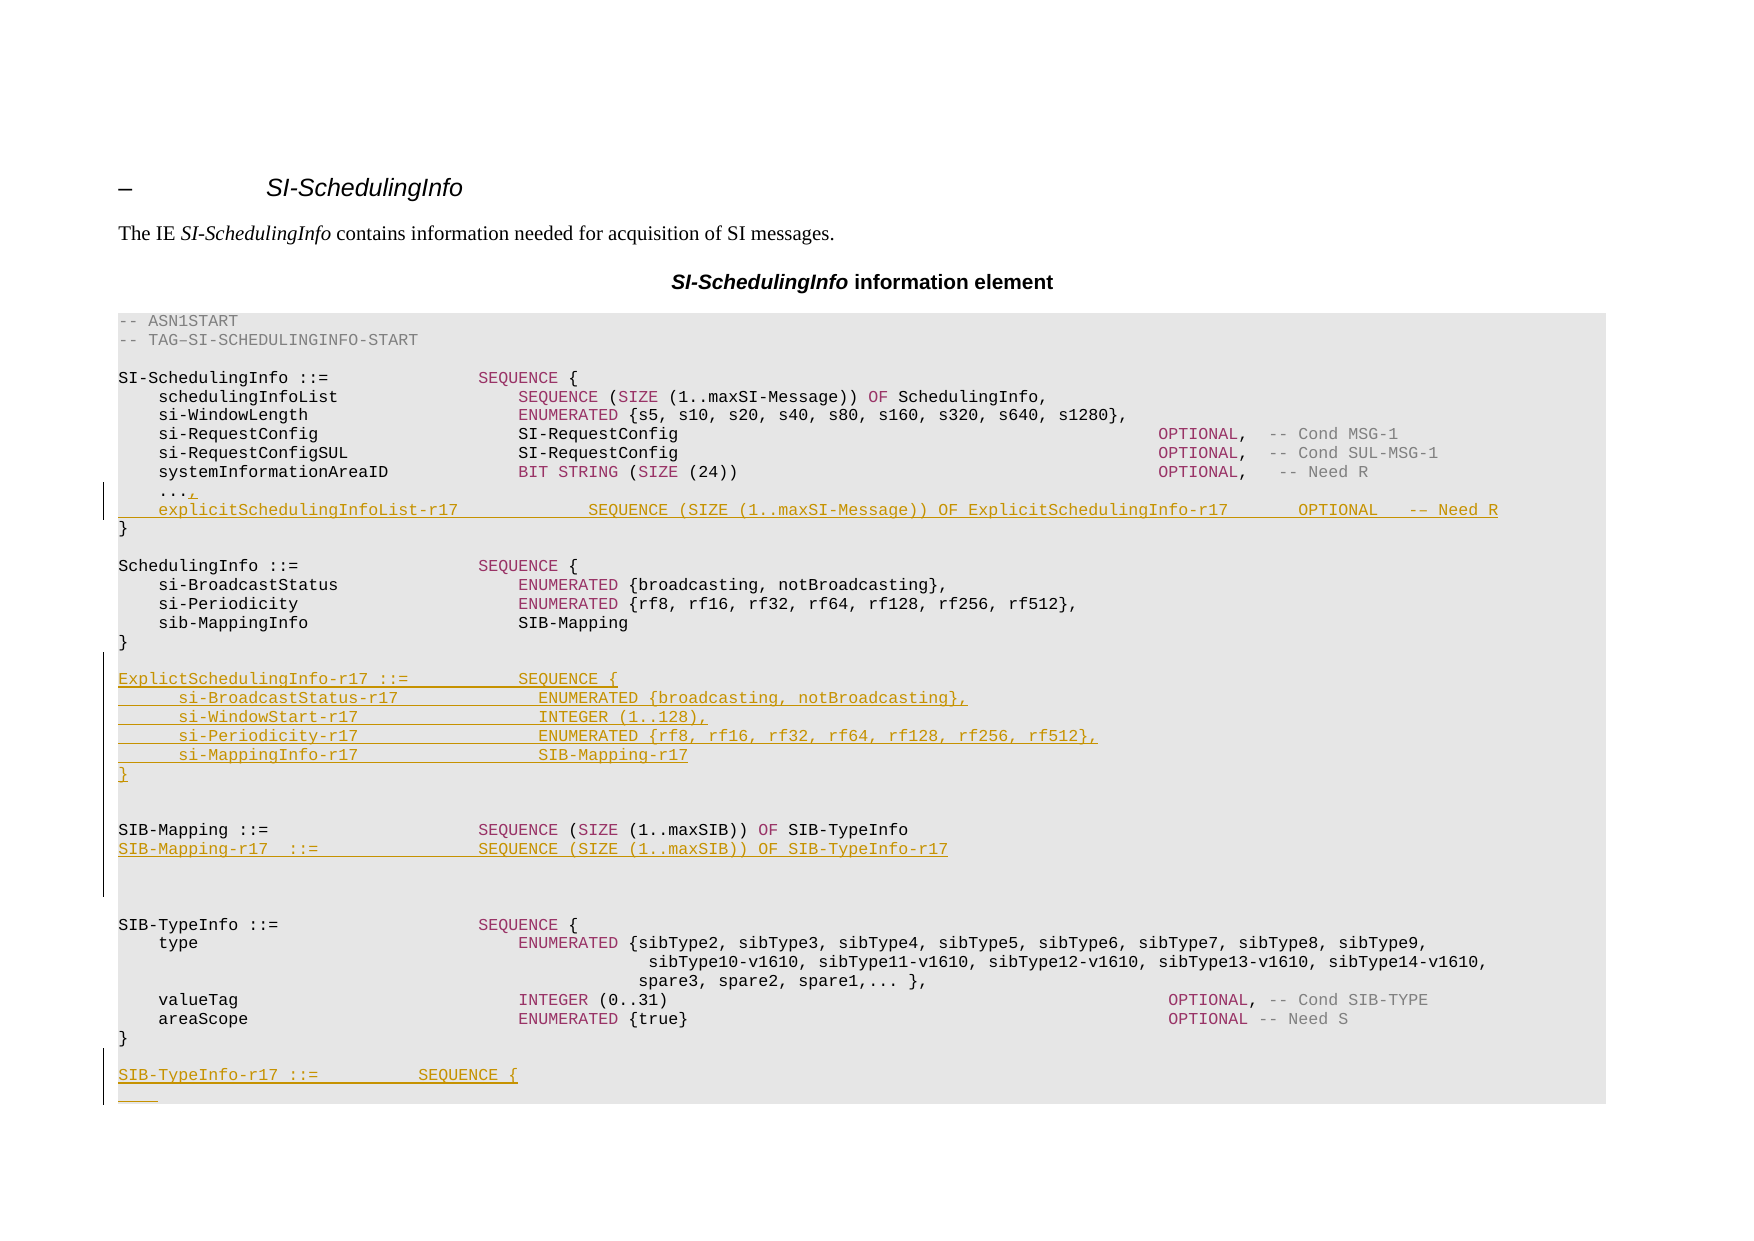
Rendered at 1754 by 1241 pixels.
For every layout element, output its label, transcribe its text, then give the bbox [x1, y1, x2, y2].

text spare3, spare2, spare1,... }, [118, 973, 1606, 991]
text si-RequestConfig SI-RequestConfig OPTIONAL, -- Cond MSG-1 [118, 426, 1606, 445]
text SIB-Mapping ::= SEQUENCE (SIZE (1..maxSIB)) OF SIB-TypeInfo [118, 822, 1606, 841]
text -- TAG–SI-SCHEDULINGINFO-START [118, 332, 1606, 350]
text SI-SchedulingInfo ::= SEQUENCE { [118, 369, 1606, 388]
text schedulingInfoList SEQUENCE (SIZE (1..maxSI-Message)) OF SchedulingInfo, [118, 388, 1606, 407]
text sibType10-v1610, sibType11-v1610, sibType12-v1610, sibType13-v1610, sibType14-v1610, [118, 954, 1606, 973]
text The IE SI-SchedulingInfo contains information needed for acquisition of SI messages. [118, 221, 1606, 245]
text si-BroadcastStatus ENUMERATED {broadcasting, notBroadcasting}, [118, 577, 1606, 596]
text SIB-TypeInfo ::= SEQUENCE { [118, 916, 1606, 935]
text } [118, 633, 1606, 652]
subtitle – SI-SchedulingInfo [118, 173, 1606, 202]
text } [118, 1029, 1606, 1048]
text valueTag INTEGER (0..31) OPTIONAL, -- Cond SIB-TYPE [118, 991, 1606, 1010]
text sib-MappingInfo SIB-Mapping [118, 614, 1606, 633]
text si-WindowLength ENUMERATED {s5, s10, s20, s40, s80, s160, s320, s640, s1280}, [118, 407, 1606, 426]
text areaScope ENUMERATED {true} OPTIONAL -- Need S [118, 1010, 1606, 1029]
text ... [118, 482, 1606, 501]
text si-RequestConfigSUL SI-RequestConfig OPTIONAL, -- Cond SUL-MSG-1 [118, 445, 1606, 463]
text SchedulingInfo ::= SEQUENCE { [118, 558, 1606, 577]
text si-Periodicity ENUMERATED {rf8, rf16, rf32, rf64, rf128, rf256, rf512}, [118, 596, 1606, 614]
text -- ASN1START [118, 313, 1606, 332]
text } [118, 520, 1606, 539]
text type ENUMERATED {sibType2, sibType3, sibType4, sibType5, sibType6, sibType7, sibType8, sibType9, [118, 935, 1606, 954]
text systemInformationAreaID BIT STRING (SIZE (24)) OPTIONAL, -- Need R [118, 463, 1606, 482]
text SI-SchedulingInfo information element [118, 270, 1606, 294]
